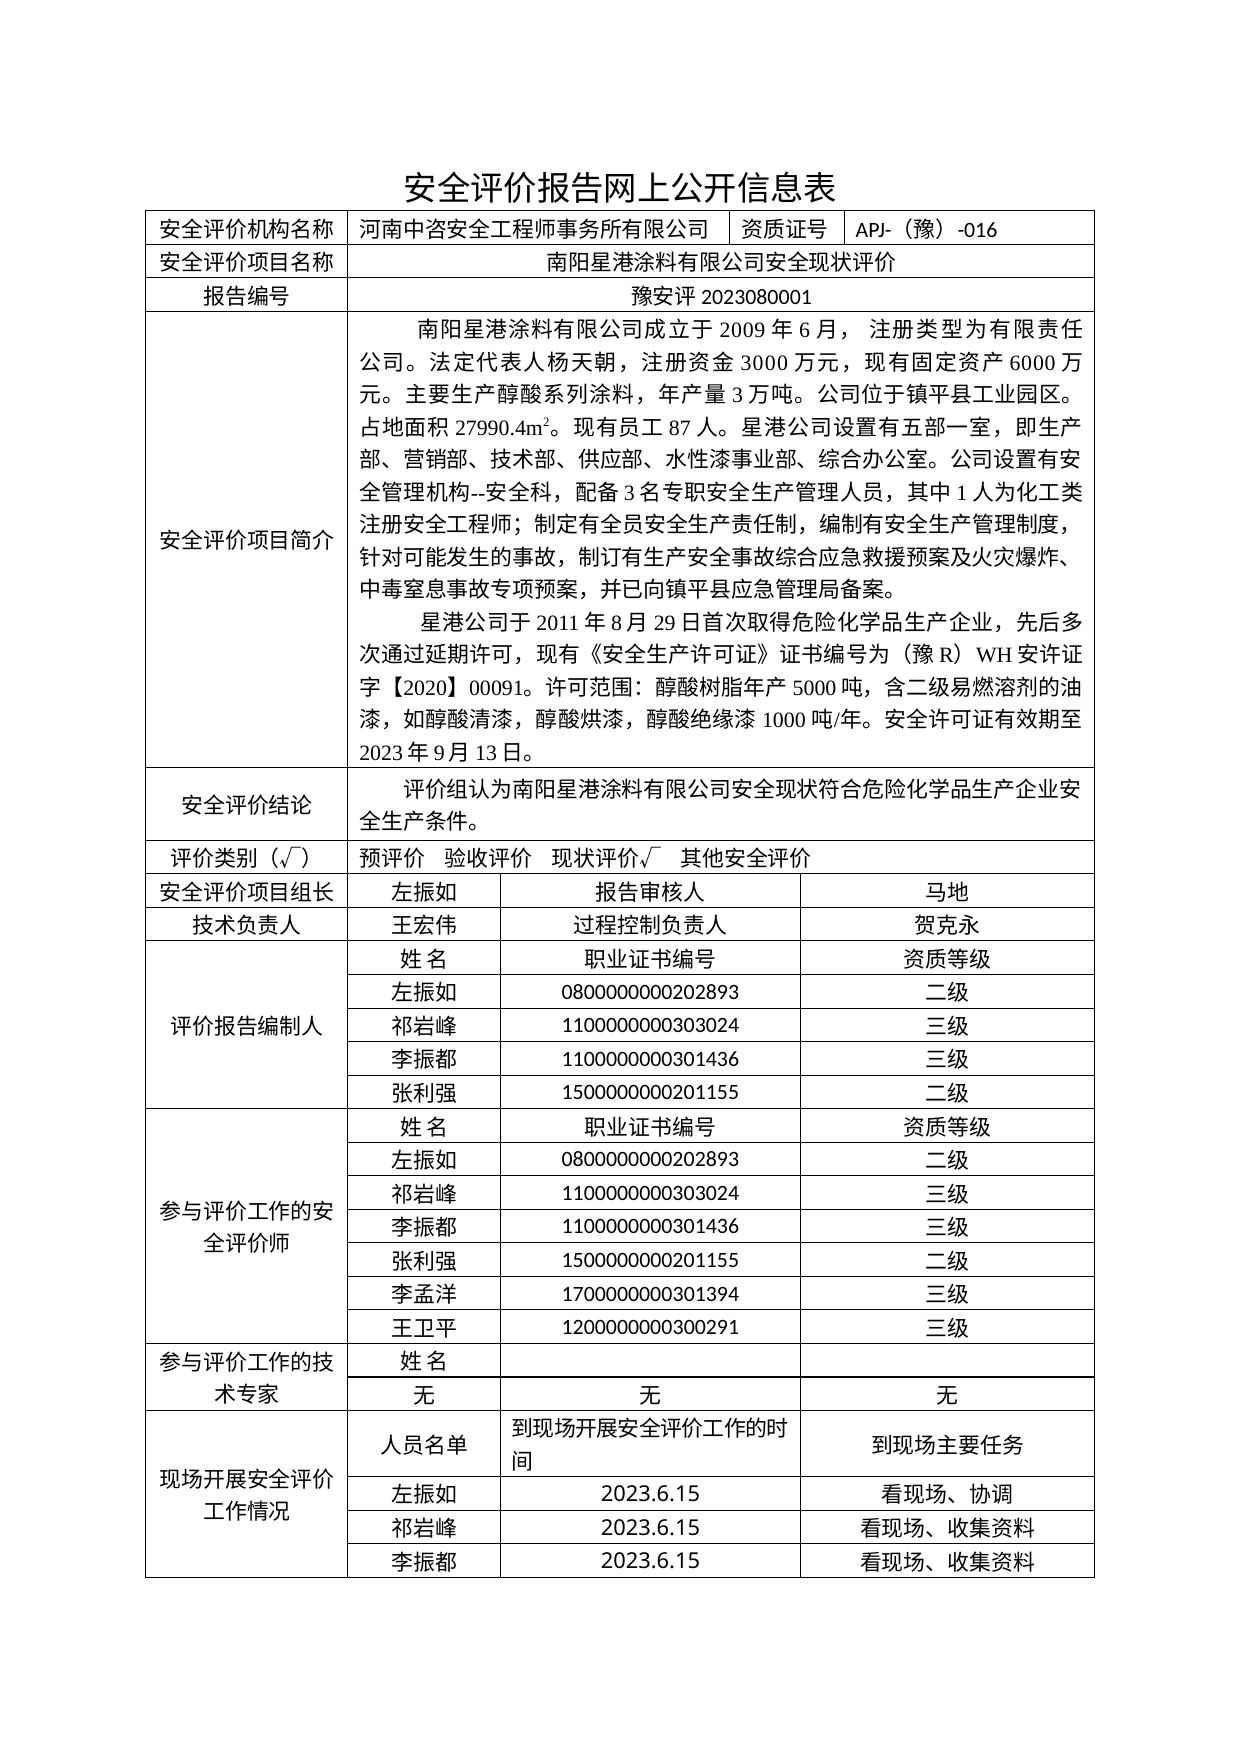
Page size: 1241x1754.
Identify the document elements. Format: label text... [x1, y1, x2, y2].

table_cell 三级 [801, 1310, 1094, 1343]
table_cell 0800000000202893 [501, 1143, 800, 1175]
table_cell 技术负责人 [146, 908, 347, 940]
table_cell 0800000000202893 [501, 975, 800, 1007]
table_cell 无 [801, 1378, 1094, 1410]
table_cell 贺克永 [801, 908, 1094, 940]
table_cell 现场开展安全评价工作情况 [146, 1411, 347, 1577]
table_cell 到现场开展安全评价工作的时间 [501, 1411, 800, 1476]
table_cell 二级 [801, 1076, 1094, 1108]
table_cell 二级 [801, 975, 1094, 1007]
table_cell 1500000000201155 [501, 1243, 800, 1276]
table_cell 张利强 [348, 1243, 500, 1276]
table_cell 过程控制负责人 [501, 908, 800, 940]
table_cell 1500000000201155 [501, 1076, 800, 1108]
table_cell 1100000000301436 [501, 1042, 800, 1074]
table_cell 祁岩峰 [348, 1176, 500, 1209]
table_cell 报告编号 [146, 278, 347, 311]
table_cell 南阳星港涂料有限公司安全现状评价 [348, 245, 1094, 277]
table_cell 王宏伟 [348, 908, 500, 940]
table_cell 左振如 [348, 1143, 500, 1175]
table_cell 姓 名 [348, 1109, 500, 1142]
table_cell 人员名单 [348, 1411, 500, 1476]
table_cell 评价报告编制人 [146, 941, 347, 1108]
table_cell 看现场、收集资料 [801, 1544, 1094, 1577]
table_cell 姓 名 [348, 1344, 500, 1376]
table_cell 1100000000303024 [501, 1176, 800, 1209]
table_cell 评价类别（√） [146, 841, 347, 873]
table_cell 1700000000301394 [501, 1277, 800, 1309]
table_cell 左振如 [348, 1477, 500, 1509]
table_cell 三级 [801, 1277, 1094, 1309]
table_cell 李振都 [348, 1042, 500, 1074]
table_cell 三级 [801, 1210, 1094, 1242]
table_cell 左振如 [348, 975, 500, 1007]
table_cell 无 [501, 1378, 800, 1410]
table_header 河南中咨安全工程师事务所有限公司 [348, 211, 729, 244]
table_cell 职业证书编号 [501, 941, 800, 974]
table_cell 安全评价项目组长 [146, 874, 347, 907]
table_cell [501, 1344, 800, 1376]
table_header 资质证号 [730, 211, 844, 244]
table_cell 1100000000303024 [501, 1009, 800, 1041]
table_cell 资质等级 [801, 1109, 1094, 1142]
table_cell 王卫平 [348, 1310, 500, 1343]
table_cell 李振都 [348, 1210, 500, 1242]
table_cell 无 [348, 1378, 500, 1410]
table_cell 看现场、收集资料 [801, 1511, 1094, 1543]
table_header 安全评价机构名称 [146, 211, 347, 244]
table_cell 参与评价工作的技术专家 [146, 1344, 347, 1410]
table_cell 李孟洋 [348, 1277, 500, 1309]
table_cell 李振都 [348, 1544, 500, 1577]
table_cell 报告审核人 [501, 874, 800, 907]
table_cell 评价组认为南阳星港涂料有限公司安全现状符合危险化学品生产企业安全生产条件。 [348, 768, 1094, 840]
table_cell 参与评价工作的安全评价师 [146, 1109, 347, 1343]
table_cell 2023.6.15 [501, 1477, 800, 1509]
table_cell 1200000000300291 [501, 1310, 800, 1343]
table_cell 预评价 验收评价 现状评价√ 其他安全评价 [348, 841, 1094, 873]
table_cell 安全评价项目简介 [146, 312, 347, 767]
table_cell 2023.6.15 [501, 1544, 800, 1577]
table_cell 资质等级 [801, 941, 1094, 974]
table_cell 南阳星港涂料有限公司成立于2009年6月， 注册类型为有限责任公司。法定代表人杨天朝，注册资金3000万元，现有固定资产6000万元。主要生产醇酸系列涂料，年产量3万吨。公司位于镇平县工业园区。占地面积27990.4m2。现有员工87人。星港公司设置有五部一室，即生产部、营销部、技术部、供应部、水性漆事业部、综合办公室。公司设置有安全管理机构--安全科，配备3名专职安全生产管理人员，其中1人为化工类注册安全工程师；制定有全员安全生产责任制，编制有安全生产管理制度，针对可能发生的事故，制订有生产安全事故综合应急救援预案及火灾爆炸、中毒窒息事故专项预案，并已向镇平县应急管理局备案。 星港公司于2011年8月29日首次取得危险化学品生产企业，先后多次通过延期许可，现有《安全生产许可证》证书编号为（豫R）WH安许证字【2020】00091。许可范围：醇酸树脂年产5000吨，含二级易燃溶剂的油漆，如醇酸清漆，醇酸烘漆，醇酸绝缘漆1000 吨/年。安全许可证有效期至2023年9月13日。 [348, 312, 1094, 767]
table_cell 祁岩峰 [348, 1009, 500, 1041]
table_cell 三级 [801, 1176, 1094, 1209]
table_cell 三级 [801, 1009, 1094, 1041]
table_cell 张利强 [348, 1076, 500, 1108]
table_cell [801, 1344, 1094, 1376]
text 安全评价报告网上公开信息表 [187, 162, 1053, 210]
table_cell 姓 名 [348, 941, 500, 974]
table_cell 安全评价项目名称 [146, 245, 347, 277]
table_header APJ-（豫）-016 [845, 211, 1094, 244]
table_cell 祁岩峰 [348, 1511, 500, 1543]
table_cell 到现场主要任务 [801, 1411, 1094, 1476]
table_cell 职业证书编号 [501, 1109, 800, 1142]
table_cell 1100000000301436 [501, 1210, 800, 1242]
table_cell 马地 [801, 874, 1094, 907]
table_cell 安全评价结论 [146, 768, 347, 840]
table_cell 看现场、协调 [801, 1477, 1094, 1509]
table_cell 2023.6.15 [501, 1511, 800, 1543]
table_cell 二级 [801, 1143, 1094, 1175]
table_cell 二级 [801, 1243, 1094, 1276]
table_cell 左振如 [348, 874, 500, 907]
table_cell 豫安评2023080001 [348, 278, 1094, 311]
table_cell 三级 [801, 1042, 1094, 1074]
